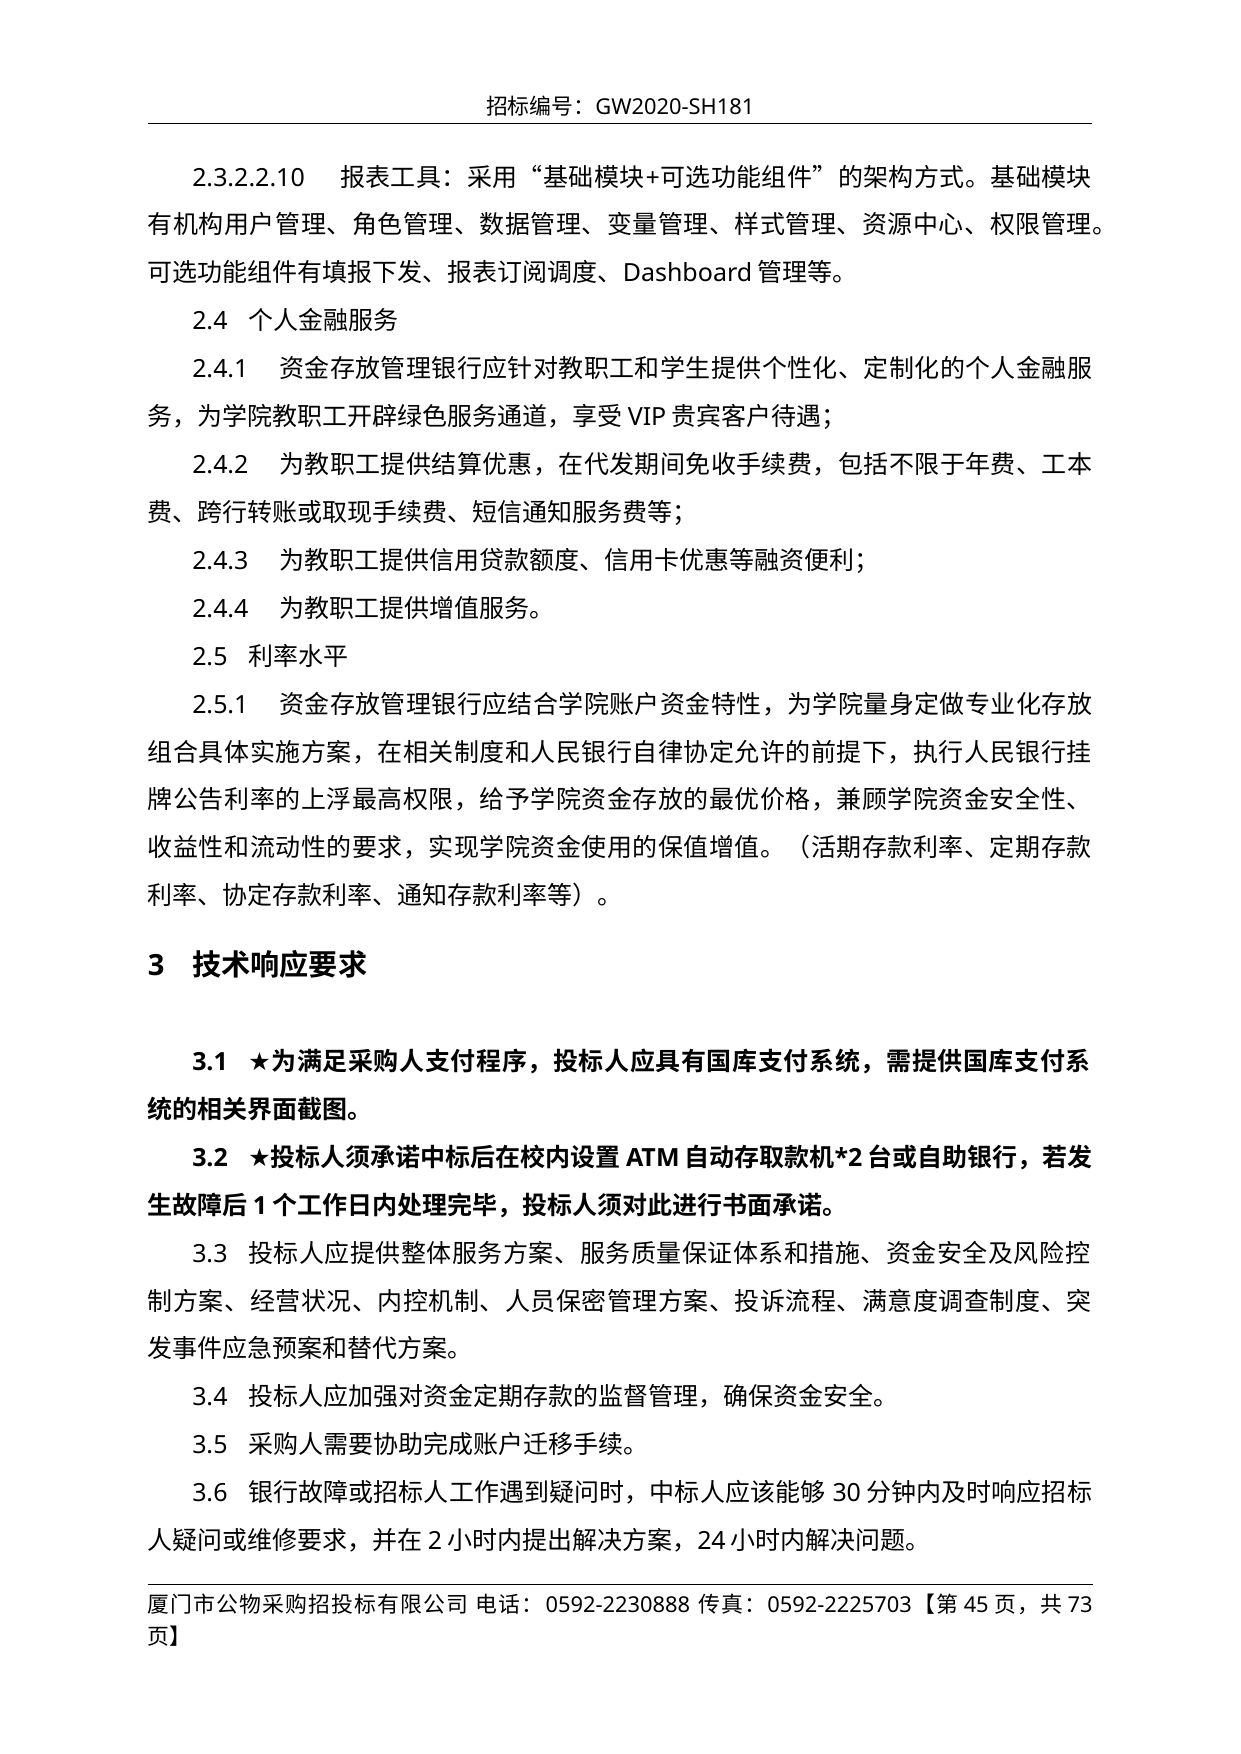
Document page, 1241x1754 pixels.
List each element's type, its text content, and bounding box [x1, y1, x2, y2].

list 利率水平 [148, 627, 1092, 675]
list 为教职工提供结算优惠，在代发期间免收手续费，包括不限于年费、工本费、跨行转账或取现手续费、短信通知服务费等； [148, 435, 1092, 531]
list 资金存放管理银行应针对教职工和学生提供个性化、定制化的个人金融服务，为学院教职工开辟绿色服务通道，享受VIP贵宾客户待遇； [148, 339, 1092, 435]
list 采购人需要协助完成账户迁移手续。 [148, 1415, 1092, 1463]
subtitle 技术响应要求 [148, 941, 1092, 984]
list 投标人应提供整体服务方案、服务质量保证体系和措施、资金安全及风险控制方案、经营状况、内控机制、人员保密管理方案、投诉流程、满意度调查制度、突发事件应急预案和替代方案。 [148, 1224, 1092, 1367]
list 银行故障或招标人工作遇到疑问时，中标人应该能够30分钟内及时响应招标人疑问或维修要求，并在2小时内提出解决方案，24小时内解决问题。 [148, 1463, 1092, 1559]
list 为教职工提供信用贷款额度、信用卡优惠等融资便利； [148, 531, 1092, 579]
list 个人金融服务 [148, 291, 1092, 339]
list ★投标人须承诺中标后在校内设置ATM自动存取款机*2台或自助银行，若发生故障后1个工作日内处理完毕，投标人须对此进行书面承诺。 [148, 1128, 1092, 1224]
list 资金存放管理银行应结合学院账户资金特性，为学院量身定做专业化存放组合具体实施方案，在相关制度和人民银行自律协定允许的前提下，执行人民银行挂牌公告利率的上浮最高权限，给予学院资金存放的最优价格，兼顾学院资金安全性、收益性和流动性的要求，实现学院资金使用的保值增值。（活期存款利率、定期存款利率、协定存款利率、通知存款利率等）。 [148, 675, 1092, 914]
list 为教职工提供增值服务。 [148, 579, 1092, 627]
list 报表工具：采用“基础模块+可选功能组件”的架构方式。基础模块有机构用户管理、角色管理、数据管理、变量管理、样式管理、资源中心、权限管理。可选功能组件有填报下发、报表订阅调度、Dashboard管理等。 [148, 148, 1092, 291]
list ★为满足采购人支付程序，投标人应具有国库支付系统，需提供国库支付系统的相关界面截图。 [148, 1032, 1092, 1128]
list 投标人应加强对资金定期存款的监督管理，确保资金安全。 [148, 1367, 1092, 1415]
